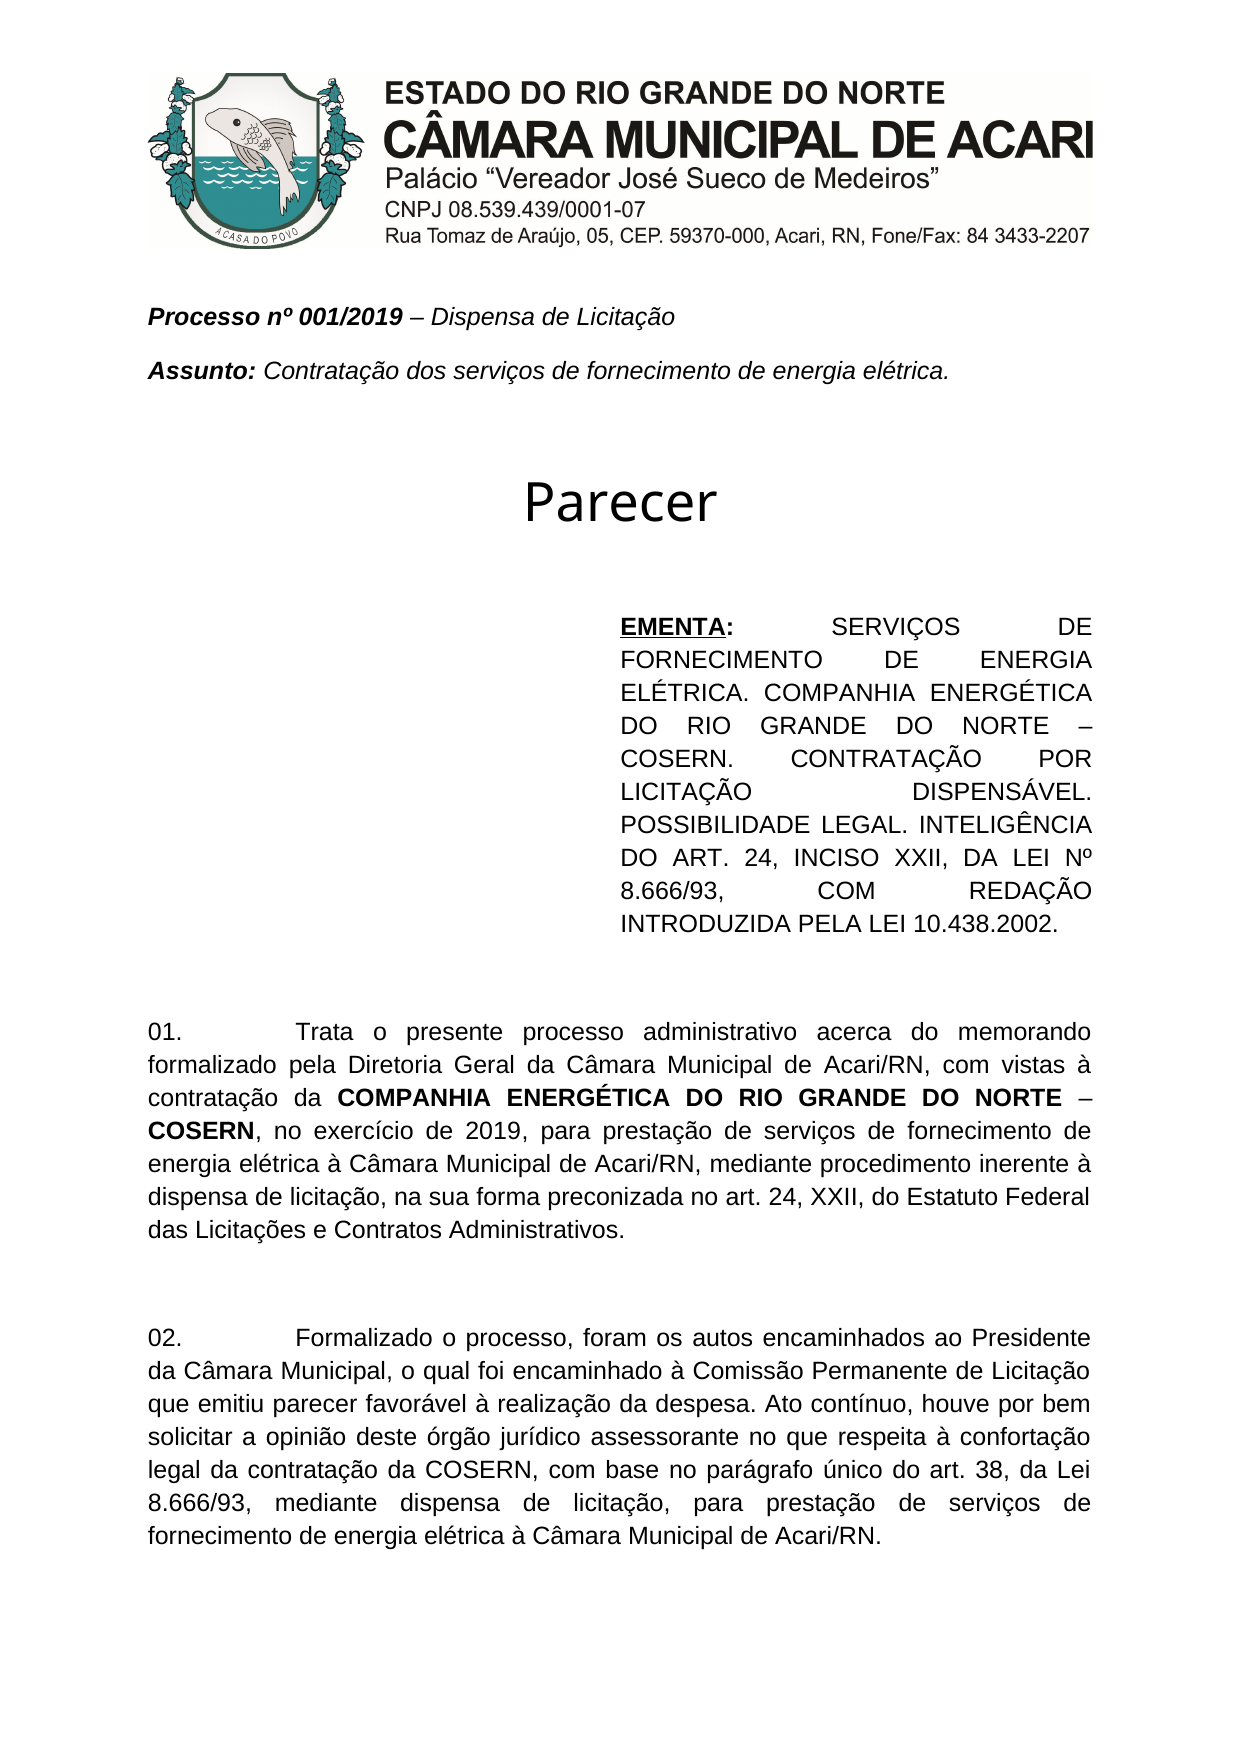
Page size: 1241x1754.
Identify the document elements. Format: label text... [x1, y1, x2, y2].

text Parecer [148, 464, 1092, 537]
text 02. Formalizado o processo, foram os autos encaminhados ao Presidente da Câmara Municipal, o qual foi encaminhado à Comissão Permanente de Licitação que emitiu parecer favorável à realização da despesa. Ato contínuo, houve por bem solicitar a opinião deste órgão jurídico assessorante no que respeita à confortação legal da contratação da COSERN, com base no parágrafo único do art. 38, da Lei 8.666/93, mediante dispensa de licitação, para prestação de serviços de fornecimento de energia elétrica à Câmara Municipal de Acari/RN. [148, 1323, 1092, 1550]
text Assunto: Contratação dos serviços de fornecimento de energia elétrica. [148, 356, 1092, 385]
picture [147, 73, 1093, 249]
text EMENTA: SERVIÇOS DE FORNECIMENTO DE ENERGIA ELÉTRICA. COMPANHIA ENERGÉTICA DO RIO GRANDE DO NORTE – COSERN. CONTRATAÇÃO POR LICITAÇÃO DISPENSÁVEL. POSSIBILIDADE LEGAL. INTELIGÊNCIA DO ART. 24, INCISO XXII, DA LEI Nº 8.666/93, COM REDAÇÃO INTRODUZIDA PELA LEI 10.438.2002. [620, 612, 1092, 938]
text Processo nº 001/2019 – Dispensa de Licitação [148, 302, 1092, 331]
text 01. Trata o presente processo administrativo acerca do memorando formalizado pela Diretoria Geral da Câmara Municipal de Acari/RN, com vistas à contratação da COMPANHIA ENERGÉTICA DO RIO GRANDE DO NORTE – COSERN, no exercício de 2019, para prestação de serviços de fornecimento de energia elétrica à Câmara Municipal de Acari/RN, mediante procedimento inerente à dispensa de licitação, na sua forma preconizada no art. 24, XXII, do Estatuto Federal das Licitações e Contratos Administrativos. [148, 1017, 1092, 1244]
